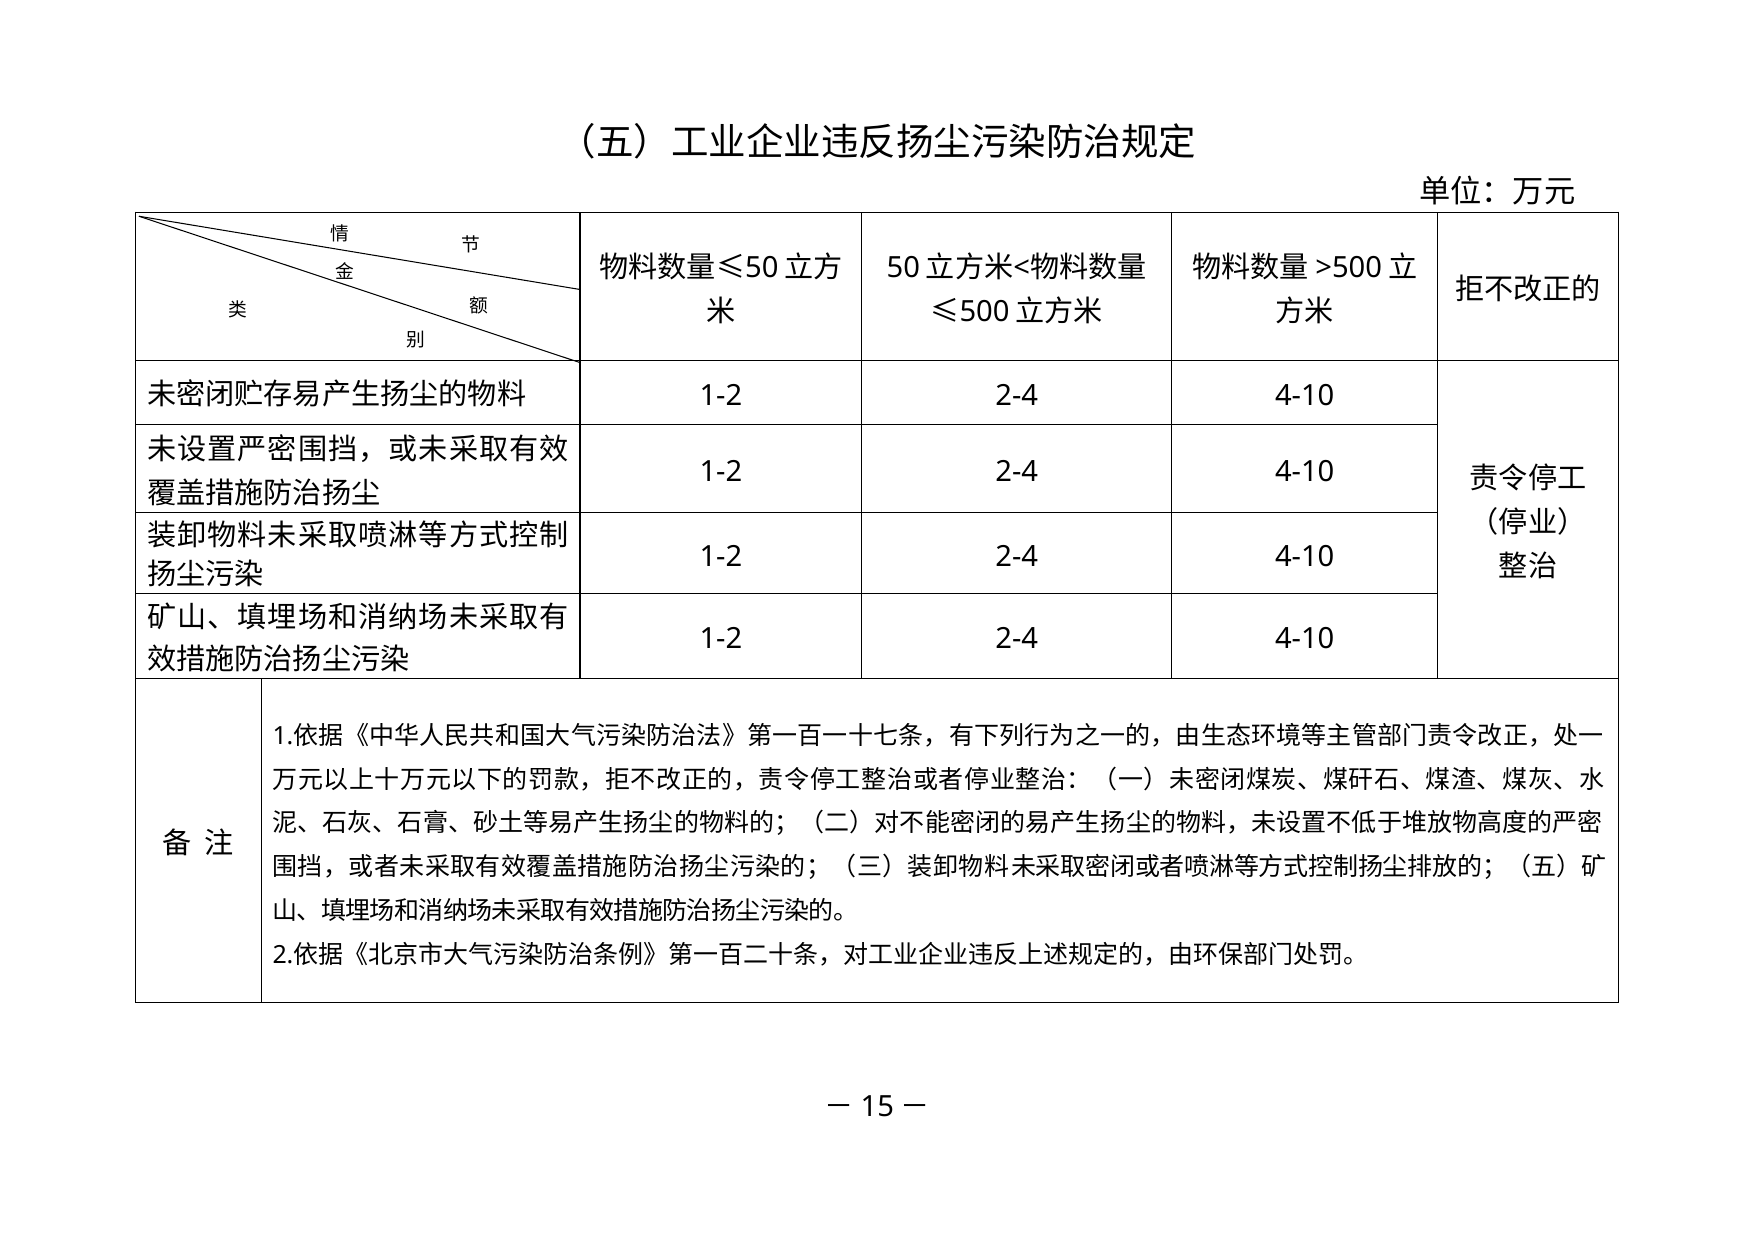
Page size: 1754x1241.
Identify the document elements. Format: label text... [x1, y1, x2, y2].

table_cell 4-10 [1172, 594, 1437, 678]
table_cell 1-2 [581, 425, 861, 512]
table_cell 未设置严密围挡，或未采取有效覆盖措施防治扬尘 [136, 425, 579, 512]
table_cell 4-10 [1172, 361, 1437, 424]
table_cell 2-4 [862, 594, 1171, 678]
table_cell 备 注 [136, 679, 261, 1002]
table_cell 1-2 [581, 594, 861, 678]
table_cell 2-4 [862, 425, 1171, 512]
table_cell 矿山、填埋场和消纳场未采取有效措施防治扬尘污染 [136, 594, 579, 678]
text （五）工业企业违反扬尘污染防治规定 [148, 112, 1606, 166]
table_header 物料数量≤50立方米 [581, 213, 861, 360]
table_cell 1-2 [581, 361, 861, 424]
table_header [136, 213, 579, 360]
table_cell 责令停工（停业） 整治 [1438, 361, 1618, 678]
table_header 50立方米<物料数量≤500立方米 [862, 213, 1171, 360]
table_cell 装卸物料未采取喷淋等方式控制扬尘污染 [136, 513, 579, 592]
text 单位：万元 [148, 166, 1575, 212]
table_cell 2-4 [862, 361, 1171, 424]
table_cell 4-10 [1172, 513, 1437, 592]
table_cell 1-2 [581, 513, 861, 592]
table_cell 未密闭贮存易产生扬尘的物料 [136, 361, 579, 424]
table_cell 4-10 [1172, 425, 1437, 512]
table_header 拒不改正的 [1438, 213, 1618, 360]
table_header 物料数量 >500立方米 [1172, 213, 1437, 360]
table_cell 1.依据《中华人民共和国大气污染防治法》第一百一十七条，有下列行为之一的，由生态环境等主管部门责令改正，处一万元以上十万元以下的罚款，拒不改正的，责令停工整治或者停业整治：（一）未密闭煤炭、煤矸石、煤渣、煤灰、水泥、石灰、石膏、砂土等易产生扬尘的物料的；（二）对不能密闭的易产生扬尘的物料，未设置不低于堆放物高度的严密围挡，或者未采取有效覆盖措施防治扬尘污染的；（三）装卸物料未采取密闭或者喷淋等方式控制扬尘排放的；（五）矿山、填埋场和消纳场未采取有效措施防治扬尘污染的。 2.依据《北京市大气污染防治条例》第一百二十条，对工业企业违反上述规定的，由环保部门处罚。 [262, 679, 1618, 1002]
table_cell 2-4 [862, 513, 1171, 592]
